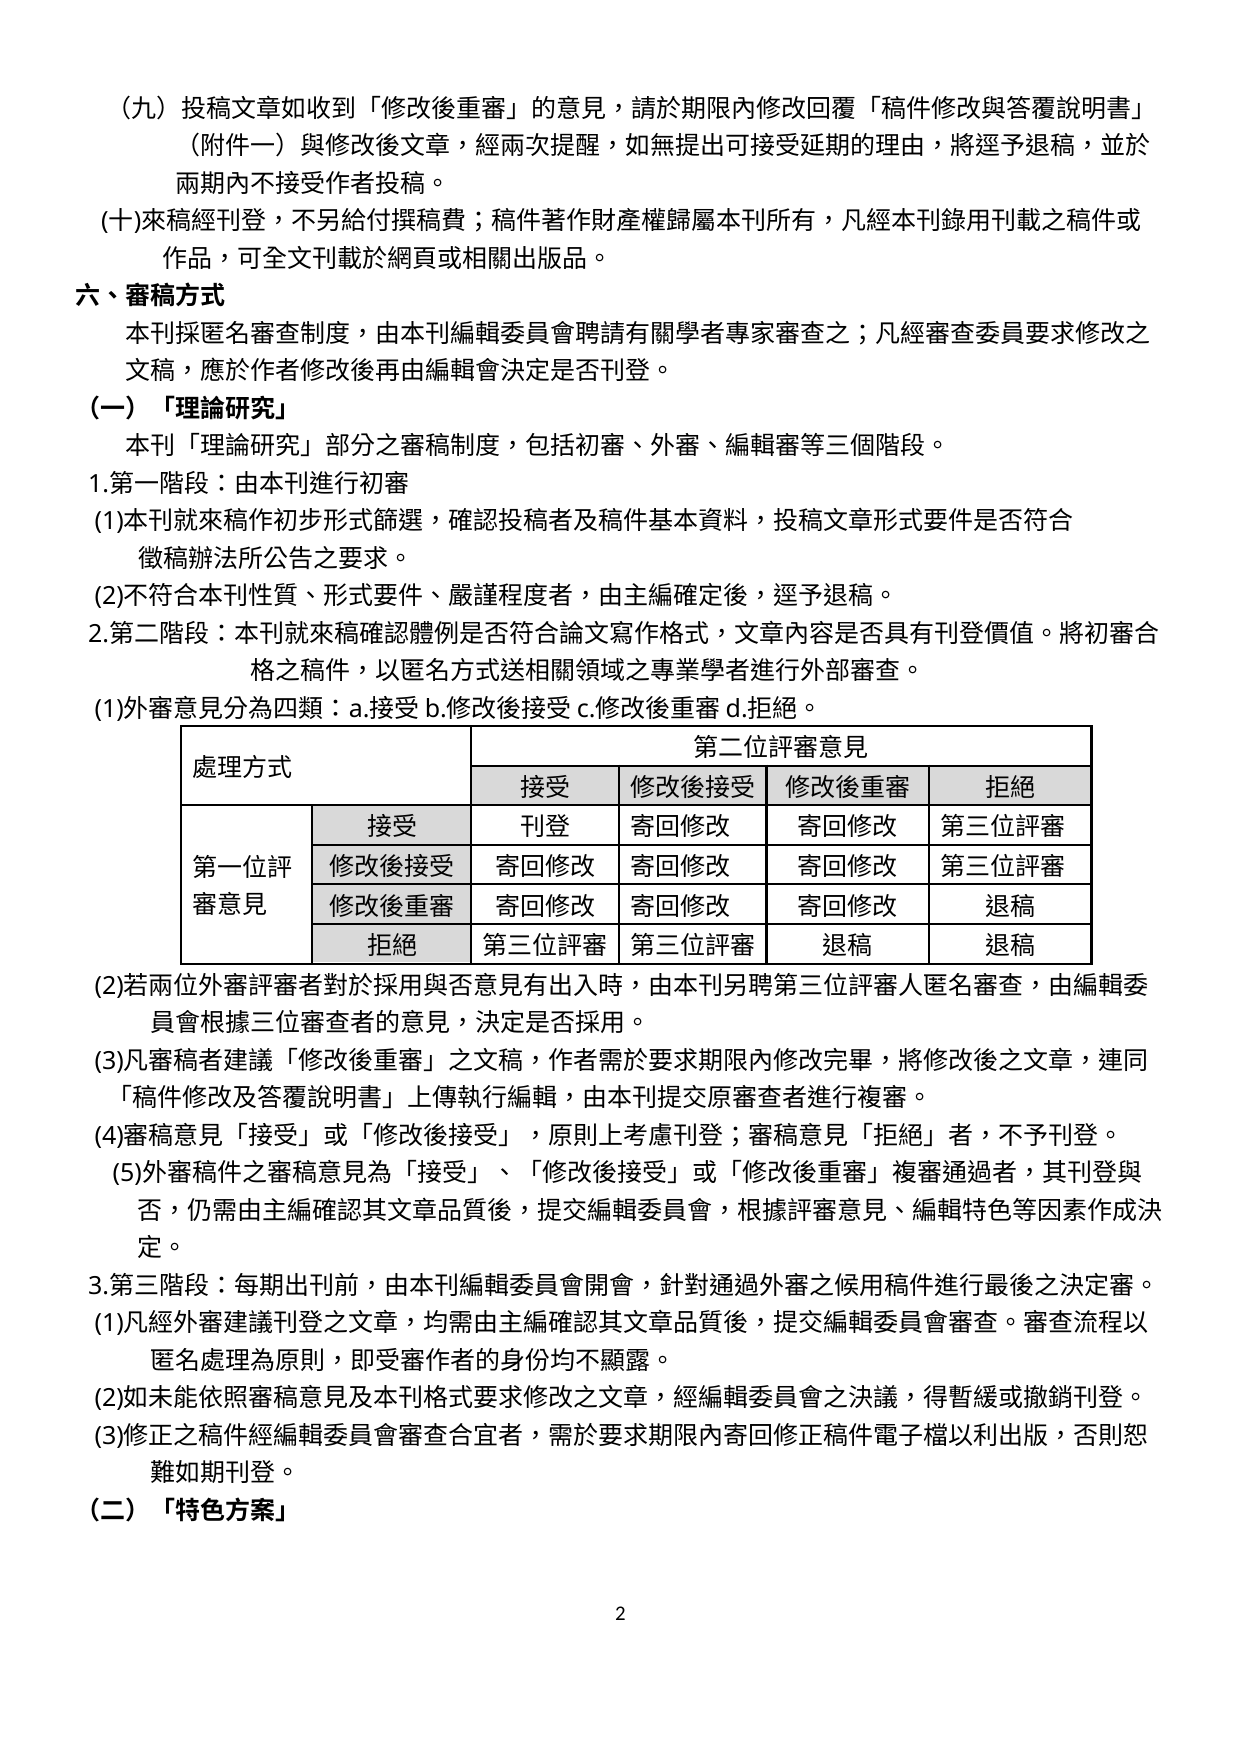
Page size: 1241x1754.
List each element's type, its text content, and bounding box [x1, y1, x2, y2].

table_cell 第三位評審 [930, 846, 1090, 883]
table_cell 接受 [313, 806, 470, 844]
table_cell 接受 [472, 767, 618, 804]
table_cell 修改後接受 [313, 846, 470, 883]
table_header 處理方式 [182, 727, 470, 804]
table_cell 退稿 [930, 885, 1090, 923]
table_header 第二位評審意見 [472, 727, 1090, 764]
table_cell 第三位評審 [620, 925, 765, 962]
table_cell 第三位評審 [472, 925, 618, 962]
text 格之稿件，以匿名方式送相關領域之專業學者進行外部審查。 (1)外審意見分為四類：a.接受b.修改後接受c.修改後重審d.拒絕。 [75, 650, 1165, 725]
table_cell 寄回修改 [620, 885, 765, 923]
table_cell 修改後重審 [768, 767, 928, 804]
text 員會根據三位審查者的意見，決定是否採用。 [75, 1002, 1165, 1039]
text 六、審稿方式 [75, 275, 1165, 312]
table_cell 刊登 [472, 806, 618, 844]
text 3.第三階段：每期出刊前，由本刊編輯委員會開會，針對通過外審之候用稿件進行最後之決定審。 (1)凡經外審建議刊登之文章，均需由主編確認其文章品質後，提交編輯委員會審查。審查流程以 [75, 1264, 1165, 1339]
text （二）「特色方案」 [75, 1489, 1165, 1527]
text (十)來稿經刊登，不另給付撰稿費；稿件著作財產權歸屬本刊所有，凡經本刊錄用刊載之稿件或作品，可全文刊載於網頁或相關出版品。 [75, 200, 1165, 275]
table_cell 寄回修改 [472, 846, 618, 883]
table_cell 修改後接受 [620, 767, 765, 804]
table_cell 第三位評審 [930, 806, 1090, 844]
text 本刊「理論研究」部分之審稿制度，包括初審、外審、編輯審等三個階段。 1.第一階段：由本刊進行初審 (1)本刊就來稿作初步形式篩選，確認投稿者及稿件基本資料，投稿文章形式要件是否符合 [75, 425, 1165, 537]
text 匿名處理為原則，即受審作者的身份均不顯露。 (2)如未能依照審稿意見及本刊格式要求修改之文章，經編輯委員會之決議，得暫緩或撤銷刊登。 (3)修正之稿件經編輯委員會審查合宜者，需於要求期限內寄回修正稿件電子檔以利出版，否則恕 [75, 1339, 1165, 1452]
table_cell 寄回修改 [768, 846, 928, 883]
text 徵稿辦法所公告之要求。 (2)不符合本刊性質、形式要件、嚴謹程度者，由主編確定後，逕予退稿。 2.第二階段：本刊就來稿確認體例是否符合論文寫作格式，文章內容是否具有刊登價值。將初審合 [75, 537, 1165, 650]
table_cell 寄回修改 [620, 806, 765, 844]
text （一）「理論研究」 [75, 387, 1165, 425]
text 「稿件修改及答覆說明書」上傳執行編輯，由本刊提交原審查者進行複審。 (4)審稿意見「接受」或「修改後接受」，原則上考慮刊登；審稿意見「拒絕」者，不予刊登。 [75, 1077, 1165, 1152]
table_cell 寄回修改 [472, 885, 618, 923]
table_cell 寄回修改 [768, 806, 928, 844]
text 難如期刊登。 [75, 1452, 1165, 1489]
text （九）投稿文章如收到「修改後重審」的意見，請於期限內修改回覆「稿件修改與答覆說明書」（附件一）與修改後文章，經兩次提醒，如無提出可接受延期的理由，將逕予退稿，並於兩期內不接受作者投稿。 [100, 87, 1165, 200]
table_cell 拒絕 [313, 925, 470, 962]
text (2)若兩位外審評審者對於採用與否意見有出入時，由本刊另聘第三位評審人匿名審查，由編輯委 [75, 964, 1165, 1002]
text (3)凡審稿者建議「修改後重審」之文稿，作者需於要求期限內修改完畢，將修改後之文章，連同 [75, 1039, 1165, 1077]
table_cell 拒絕 [930, 767, 1090, 804]
table_cell 退稿 [930, 925, 1090, 962]
table_cell 寄回修改 [620, 846, 765, 883]
table_cell 修改後重審 [313, 885, 470, 923]
text (5)外審稿件之審稿意見為「接受」、「修改後接受」或「修改後重審」複審通過者，其刊登與否，仍需由主編確認其文章品質後，提交編輯委員會，根據評審意見、編輯特色等因素作成決定。 [112, 1152, 1165, 1264]
table_cell 寄回修改 [768, 885, 928, 923]
table_cell 第一位評審意見 [182, 806, 311, 962]
text 本刊採匿名審查制度，由本刊編輯委員會聘請有關學者專家審查之；凡經審查委員要求修改之文稿，應於作者修改後再由編輯會決定是否刊登。 [125, 312, 1165, 387]
table_cell 退稿 [768, 925, 928, 962]
